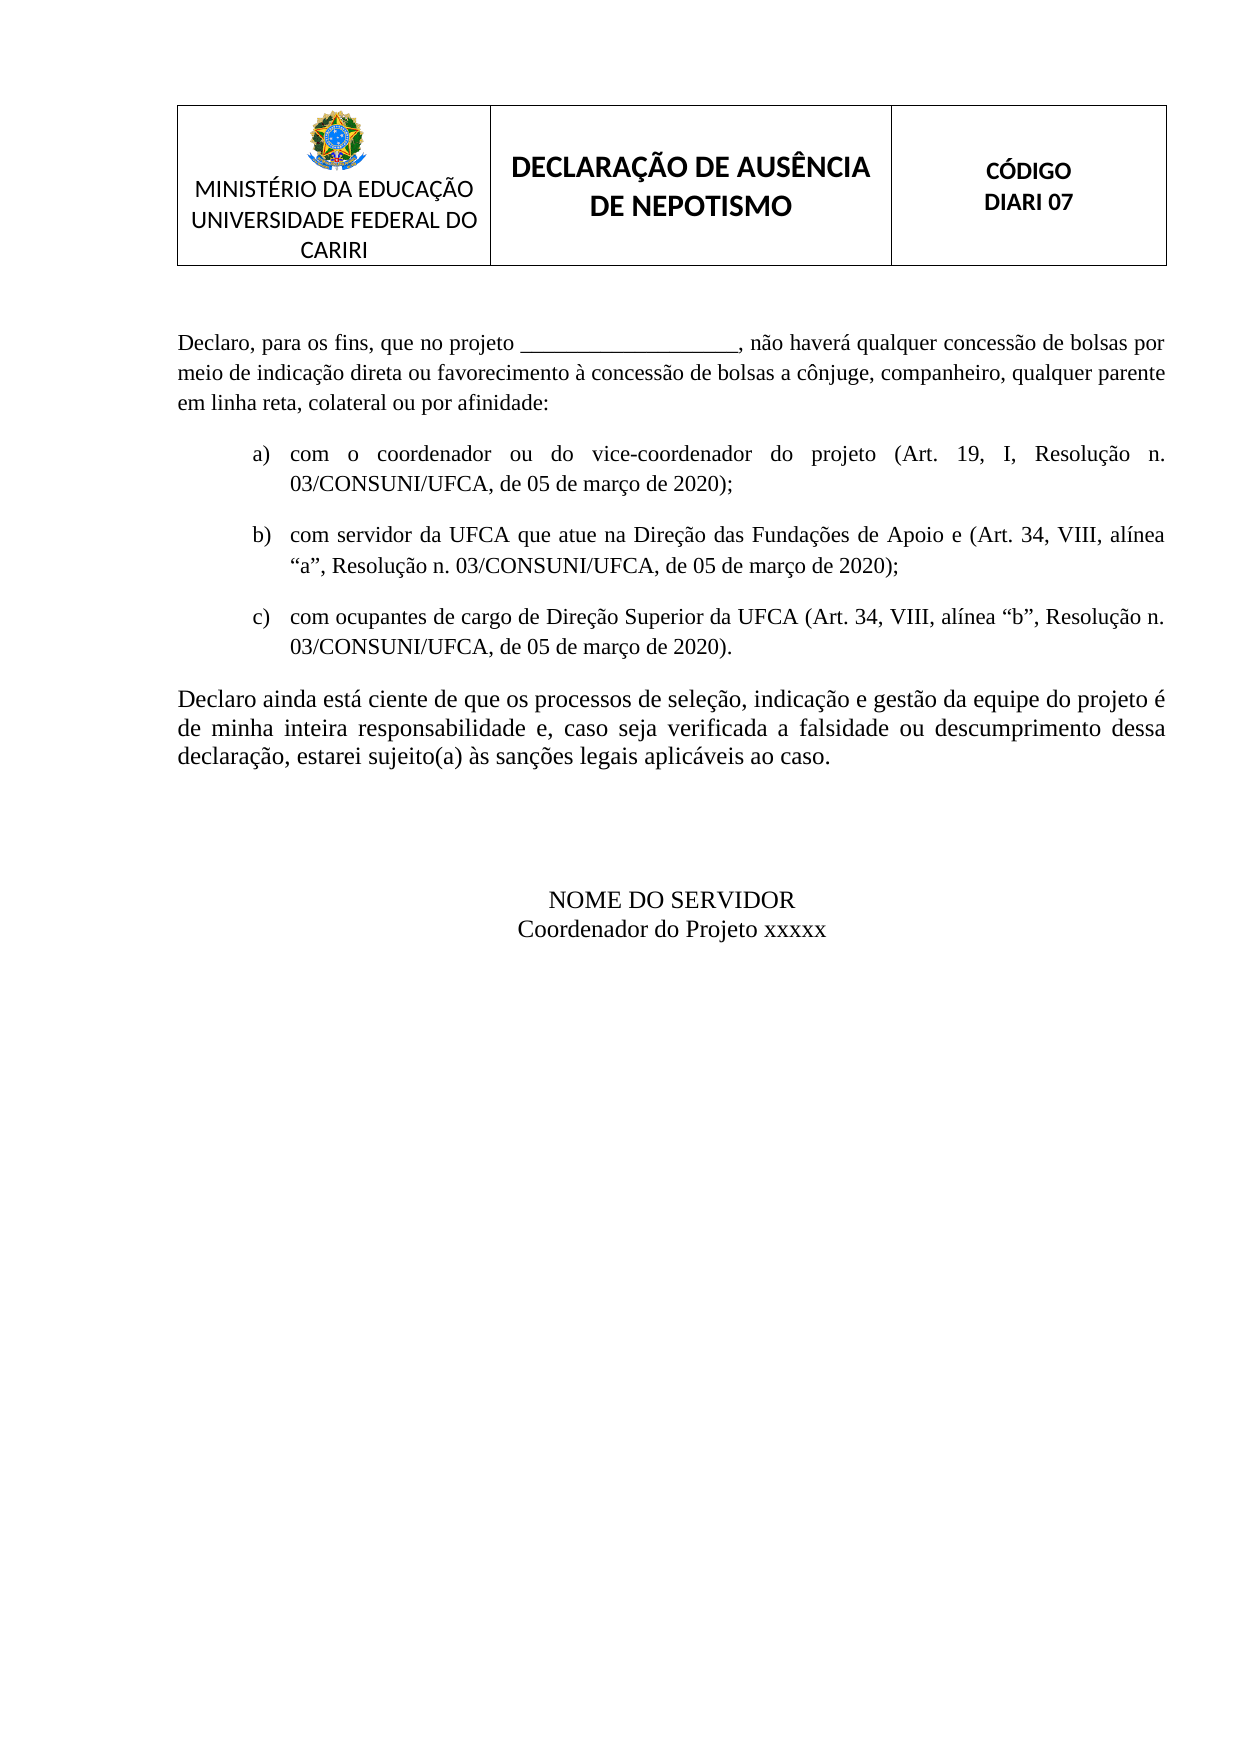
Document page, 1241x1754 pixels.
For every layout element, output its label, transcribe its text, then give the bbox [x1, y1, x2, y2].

text Coordenador do Projeto xxxxx [177, 914, 1167, 943]
text Declaro, para os fins, que no projeto ___________________, não haverá qualquer concessão de bolsas por meio de indicação direta ou favorecimento à concessão de bolsas a cônjuge, companheiro, qualquer parente em linha reta, colateral ou por afinidade: [177, 329, 1167, 416]
picture [300, 106, 368, 174]
text Declaro ainda está ciente de que os processos de seleção, indicação e gestão da equipe do projeto é de minha inteira responsabilidade e, caso seja verificada a falsidade ou descumprimento dessa declaração, estarei sujeito(a) às sanções legais aplicáveis ao caso. [177, 684, 1167, 770]
list com o coordenador ou do vice-coordenador do projeto (Art. 19, I, Resolução n. 03/CONSUNI/UFCA, de 05 de março de 2020); [252, 440, 1167, 497]
list com ocupantes de cargo de Direção Superior da UFCA (Art. 34, VIII, alínea “b”, Resolução n. 03/CONSUNI/UFCA, de 05 de março de 2020). [252, 603, 1167, 659]
text NOME DO SERVIDOR [177, 885, 1167, 914]
list com servidor da UFCA que atue na Direção das Fundações de Apoio e (Art. 34, VIII, alínea “a”, Resolução n. 03/CONSUNI/UFCA, de 05 de março de 2020); [252, 521, 1167, 578]
